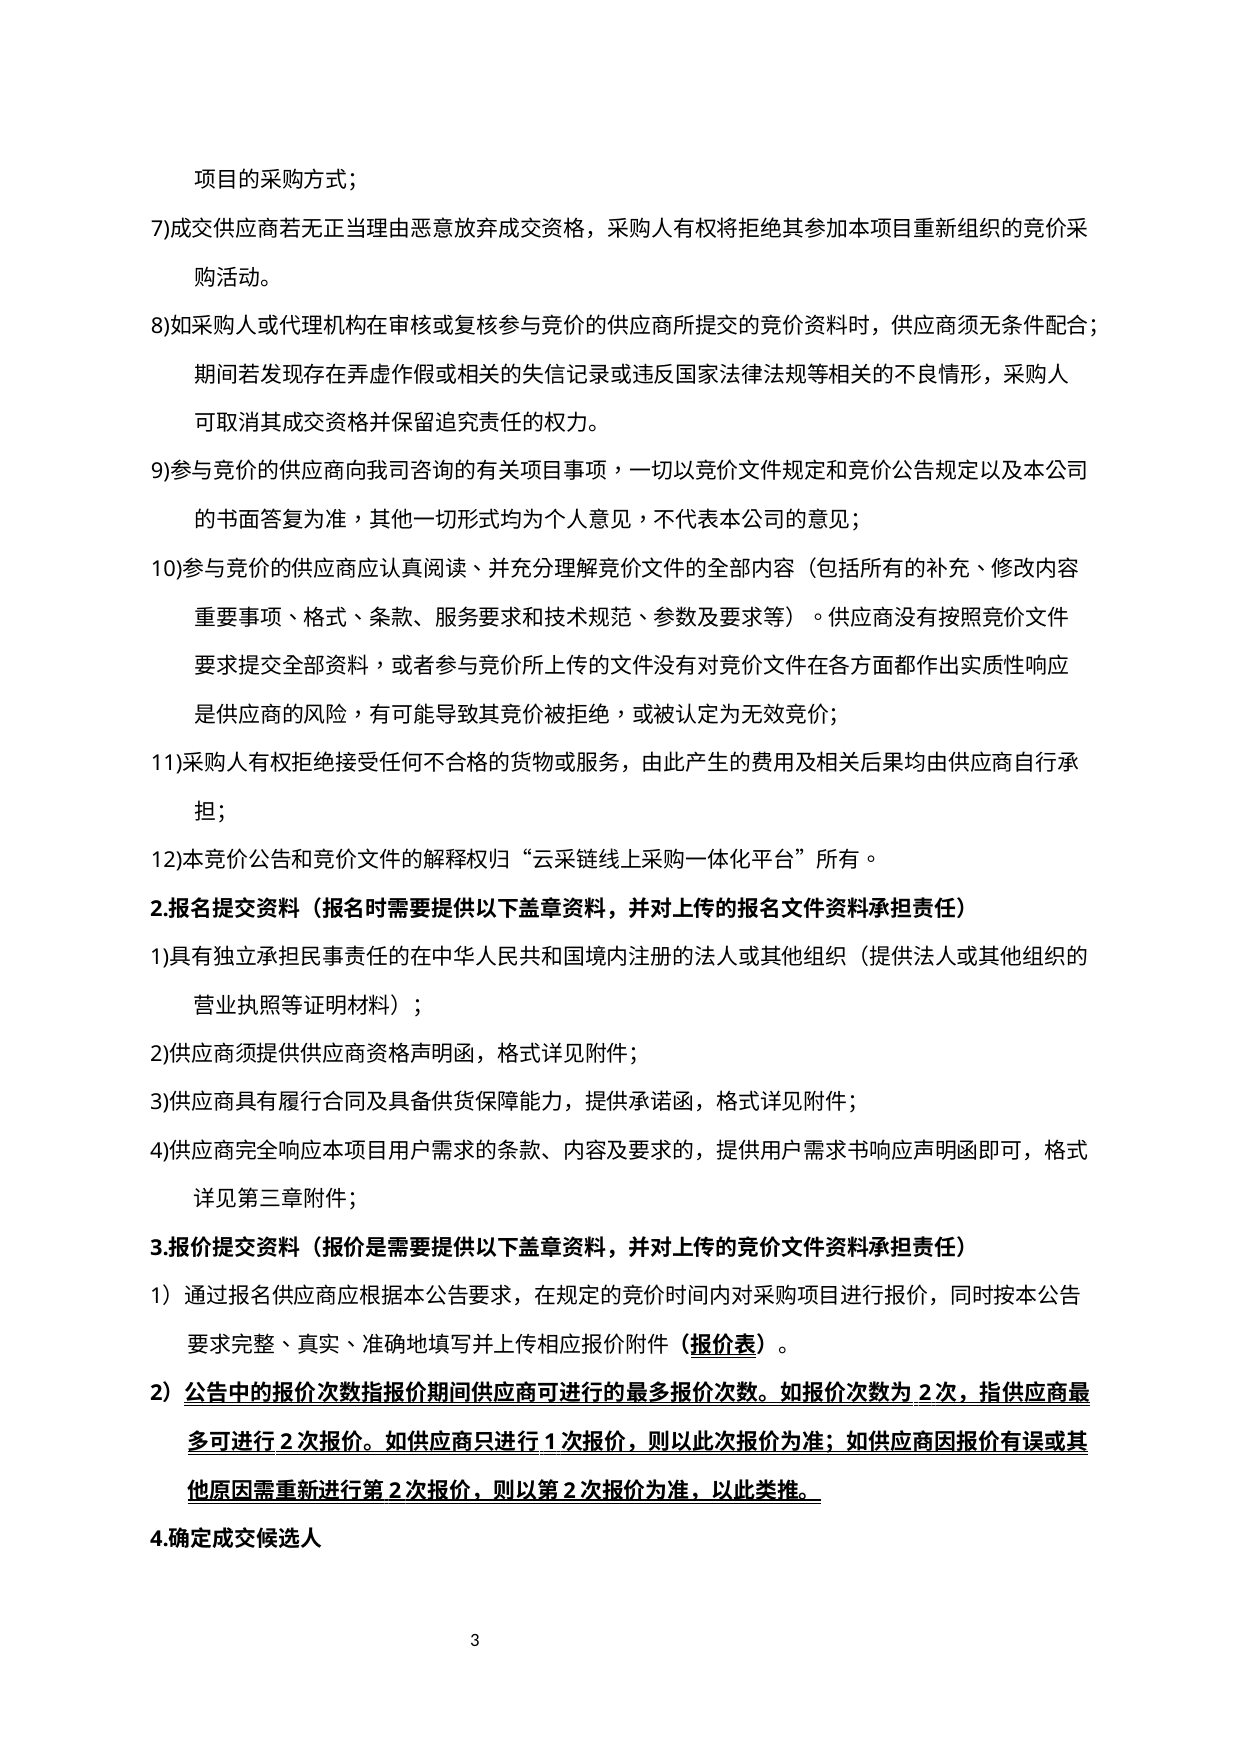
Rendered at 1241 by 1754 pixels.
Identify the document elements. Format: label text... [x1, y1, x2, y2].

list 参与竞价的供应商向我司咨询的有关项目事项，一切以竞价文件规定和竞价公告规定以及本公司的书面答复为准，其他一切形式均为个人意见，不代表本公司的意见； [151, 453, 1090, 534]
list 确定成交候选人 [150, 1521, 1090, 1553]
list 报价提交资料（报价是需要提供以下盖章资料，并对上传的竞价文件资料承担责任） [150, 1229, 1090, 1262]
list 报名提交资料（报名时需要提供以下盖章资料，并对上传的报名文件资料承担责任） [150, 890, 1090, 923]
list 如采购人或代理机构在审核或复核参与竞价的供应商所提交的竞价资料时，供应商须无条件配合；期间若发现存在弄虚作假或相关的失信记录或违反国家法律法规等相关的不良情形，采购人可取消其成交资格并保留追究责任的权力。 [151, 307, 1090, 437]
list 成交供应商若无正当理由恶意放弃成交资格，采购人有权将拒绝其参加本项目重新组织的竞价采购活动。 [151, 210, 1090, 292]
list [151, 162, 1090, 194]
list 具有独立承担民事责任的在中华人民共和国境内注册的法人或其他组织（提供法人或其他组织的营业执照等证明材料）； [150, 939, 1090, 1020]
list 本竞价公告和竞价文件的解释权归“云采链线上采购一体化平台”所有。 [151, 842, 1090, 874]
list 采购人有权拒绝接受任何不合格的货物或服务，由此产生的费用及相关后果均由供应商自行承担； [151, 745, 1090, 826]
list 供应商具有履行合同及具备供货保障能力，提供承诺函，格式详见附件； [150, 1084, 1090, 1117]
list 公告中的报价次数指报价期间供应商可进行的最多报价次数。如报价次数为2次，指供应商最多可进行2次报价。如供应商只进行1次报价，则以此次报价为准；如供应商因报价有误或其他原因需重新进行第2次报价，则以第2次报价为准，以此类推。 [150, 1375, 1090, 1505]
list 供应商须提供供应商资格声明函，格式详见附件； [150, 1036, 1090, 1068]
list 供应商完全响应本项目用户需求的条款、内容及要求的，提供用户需求书响应声明函即可，格式详见第三章附件； [150, 1132, 1090, 1214]
list 参与竞价的供应商应认真阅读、并充分理解竞价文件的全部内容（包括所有的补充、修改内容重要事项、格式、条款、服务要求和技术规范、参数及要求等）。供应商没有按照竞价文件要求提交全部资料，或者参与竞价所上传的文件没有对竞价文件在各方面都作出实质性响应是供应商的风险，有可能导致其竞价被拒绝，或被认定为无效竞价； [151, 550, 1090, 729]
list 通过报名供应商应根据本公告要求，在规定的竞价时间内对采购项目进行报价，同时按本公告要求完整、真实、准确地填写并上传相应报价附件（报价表）。 [150, 1278, 1090, 1359]
